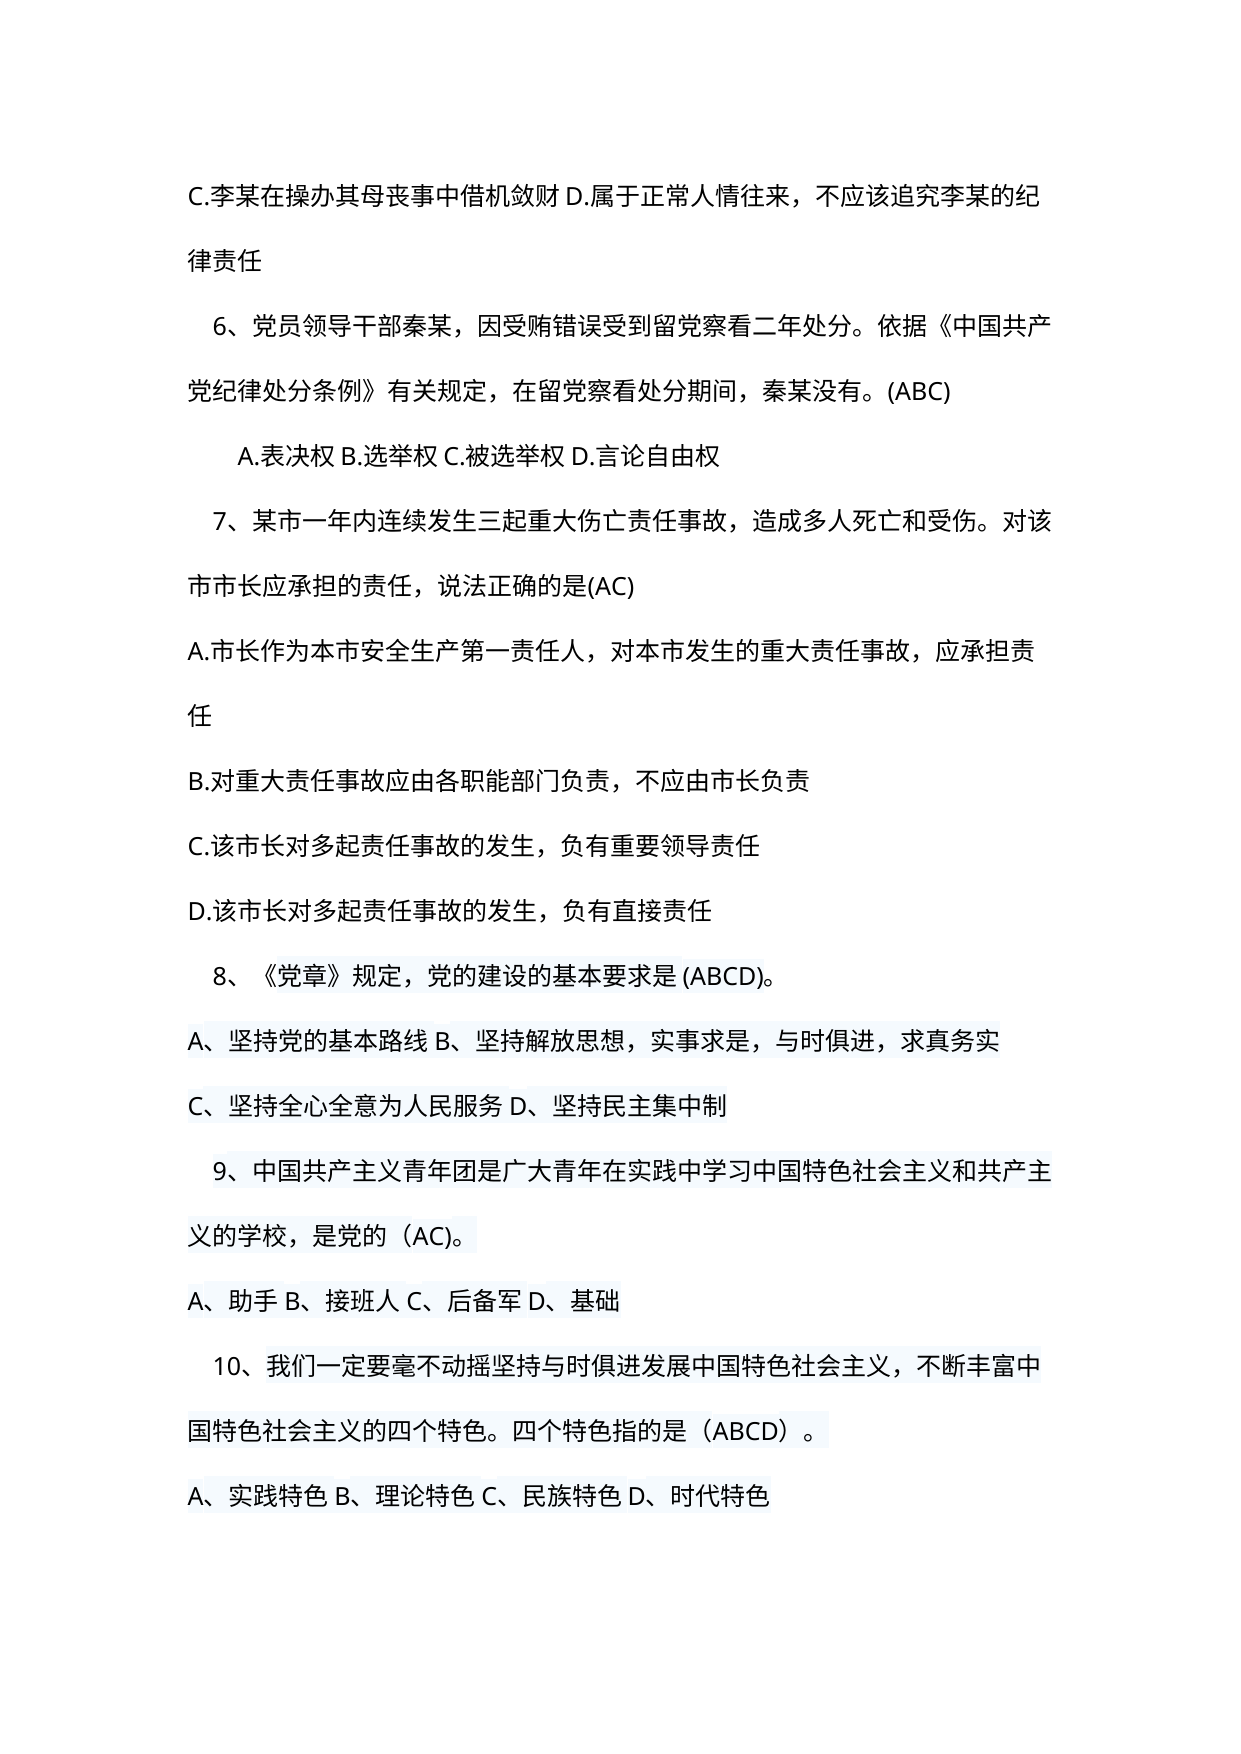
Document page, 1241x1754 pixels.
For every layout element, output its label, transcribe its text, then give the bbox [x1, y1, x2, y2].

text B.对重大责任事故应由各职能部门负责，不应由市长负责 [187, 747, 1053, 812]
text 7、某市一年内连续发生三起重大伤亡责任事故，造成多人死亡和受伤。对该市市长应承担的责任，说法正确的是(AC) [187, 487, 1053, 617]
text C.李某在操办其母丧事中借机敛财D.属于正常人情往来，不应该追究李某的纪律责任 [187, 162, 1053, 292]
text 9、中国共产主义青年团是广大青年在实践中学习中国特色社会主义和共产主义的学校，是党的（AC)。 [187, 1137, 1053, 1267]
text A、助手 B、接班人 C、后备军 D、基础 [187, 1267, 1053, 1332]
text C、坚持全心全意为人民服务 D、坚持民主集中制 [187, 1072, 1053, 1137]
text A、坚持党的基本路线 B、坚持解放思想，实事求是，与时俱进，求真务实 [187, 1007, 1053, 1072]
text A.市长作为本市安全生产第一责任人，对本市发生的重大责任事故，应承担责任 [187, 617, 1053, 747]
text D.该市长对多起责任事故的发生，负有直接责任 [187, 877, 1053, 942]
text 10、我们一定要毫不动摇坚持与时俱进发展中国特色社会主义，不断丰富中国特色社会主义的四个特色。四个特色指的是（ABCD）。 [187, 1332, 1053, 1462]
text 8、《党章》规定，党的建设的基本要求是 (ABCD)。 [187, 942, 1053, 1007]
text A、实践特色 B、理论特色 C、民族特色 D、时代特色 [187, 1462, 1053, 1527]
text A.表决权B.选举权C.被选举权D.言论自由权 [187, 422, 1053, 487]
text 6、党员领导干部秦某，因受贿错误受到留党察看二年处分。依据《中国共产党纪律处分条例》有关规定，在留党察看处分期间，秦某没有。(ABC) [187, 292, 1053, 422]
text C.该市长对多起责任事故的发生，负有重要领导责任 [187, 812, 1053, 877]
